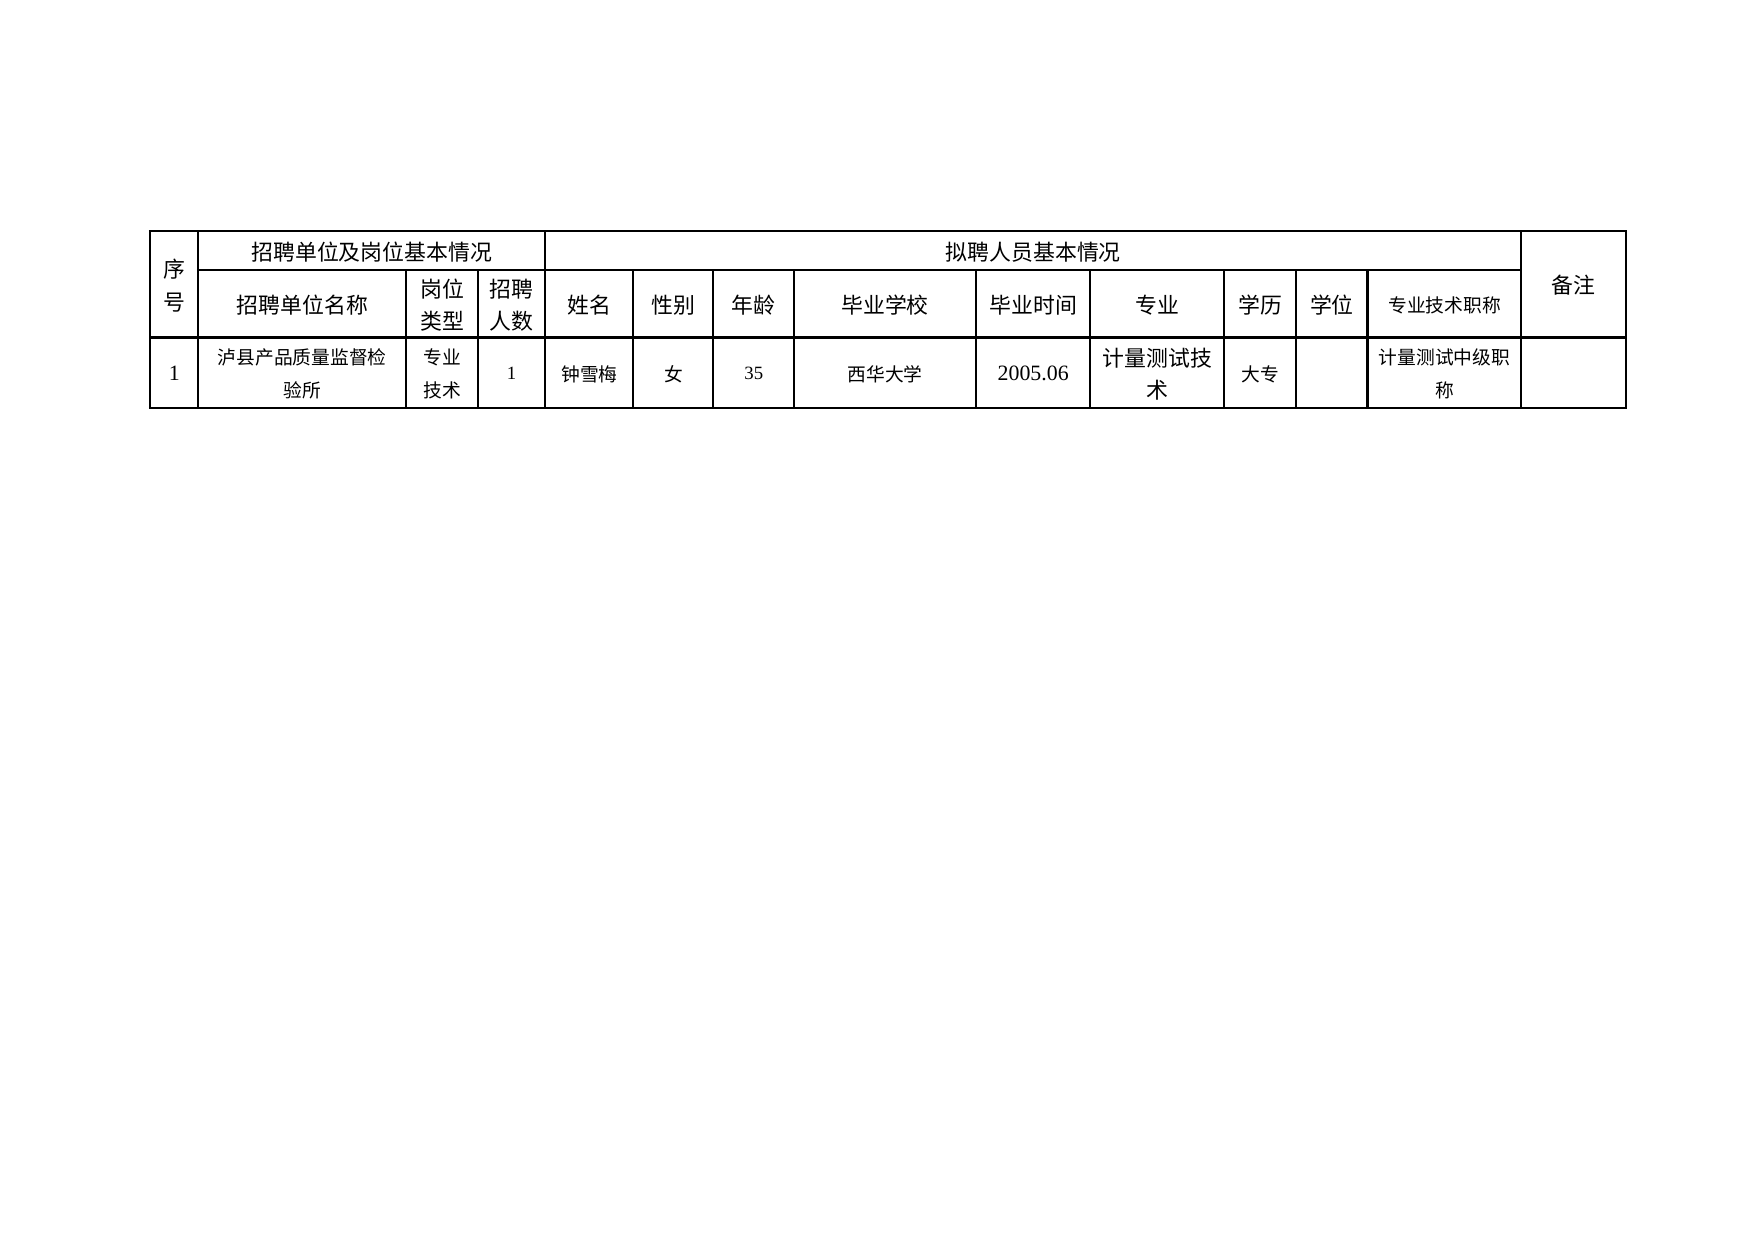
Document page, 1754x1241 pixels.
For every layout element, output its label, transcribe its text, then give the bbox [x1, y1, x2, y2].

table_cell 泸县产品质量监督检验所 [199, 339, 405, 407]
table_cell 1 [479, 339, 544, 407]
table_cell 毕业时间 [977, 271, 1089, 336]
table_cell 姓名 [546, 271, 632, 336]
table_header 序号 [151, 232, 197, 336]
table_cell [1297, 339, 1366, 407]
table_cell 专业技术职称 [1369, 271, 1520, 336]
table_header 招聘单位及岗位基本情况 [199, 232, 544, 269]
table_cell 性别 [634, 271, 712, 336]
table_cell 计量测试技术 [1091, 339, 1223, 407]
table_cell 大专 [1225, 339, 1295, 407]
table_cell 专业技术 [407, 339, 477, 407]
table_cell 专业 [1091, 271, 1223, 336]
table_cell 岗位 类型 [407, 271, 477, 336]
table_header 拟聘人员基本情况 [546, 232, 1520, 269]
table_cell 计量测试中级职称 [1369, 339, 1520, 407]
table_cell [1522, 339, 1625, 407]
table_cell 钟雪梅 [546, 339, 632, 407]
table_cell 招聘 人数 [479, 271, 544, 336]
table_header 备注 [1522, 232, 1625, 336]
table_cell 西华大学 [795, 339, 975, 407]
table_cell 毕业学校 [795, 271, 975, 336]
table_cell 学历 [1225, 271, 1295, 336]
table_cell 35 [714, 339, 793, 407]
table_cell 1 [151, 339, 197, 407]
table_cell 年龄 [714, 271, 793, 336]
table_cell 女 [634, 339, 712, 407]
table_cell 2005.06 [977, 339, 1089, 407]
table_cell 学位 [1297, 271, 1366, 336]
table_cell 招聘单位名称 [199, 271, 405, 336]
